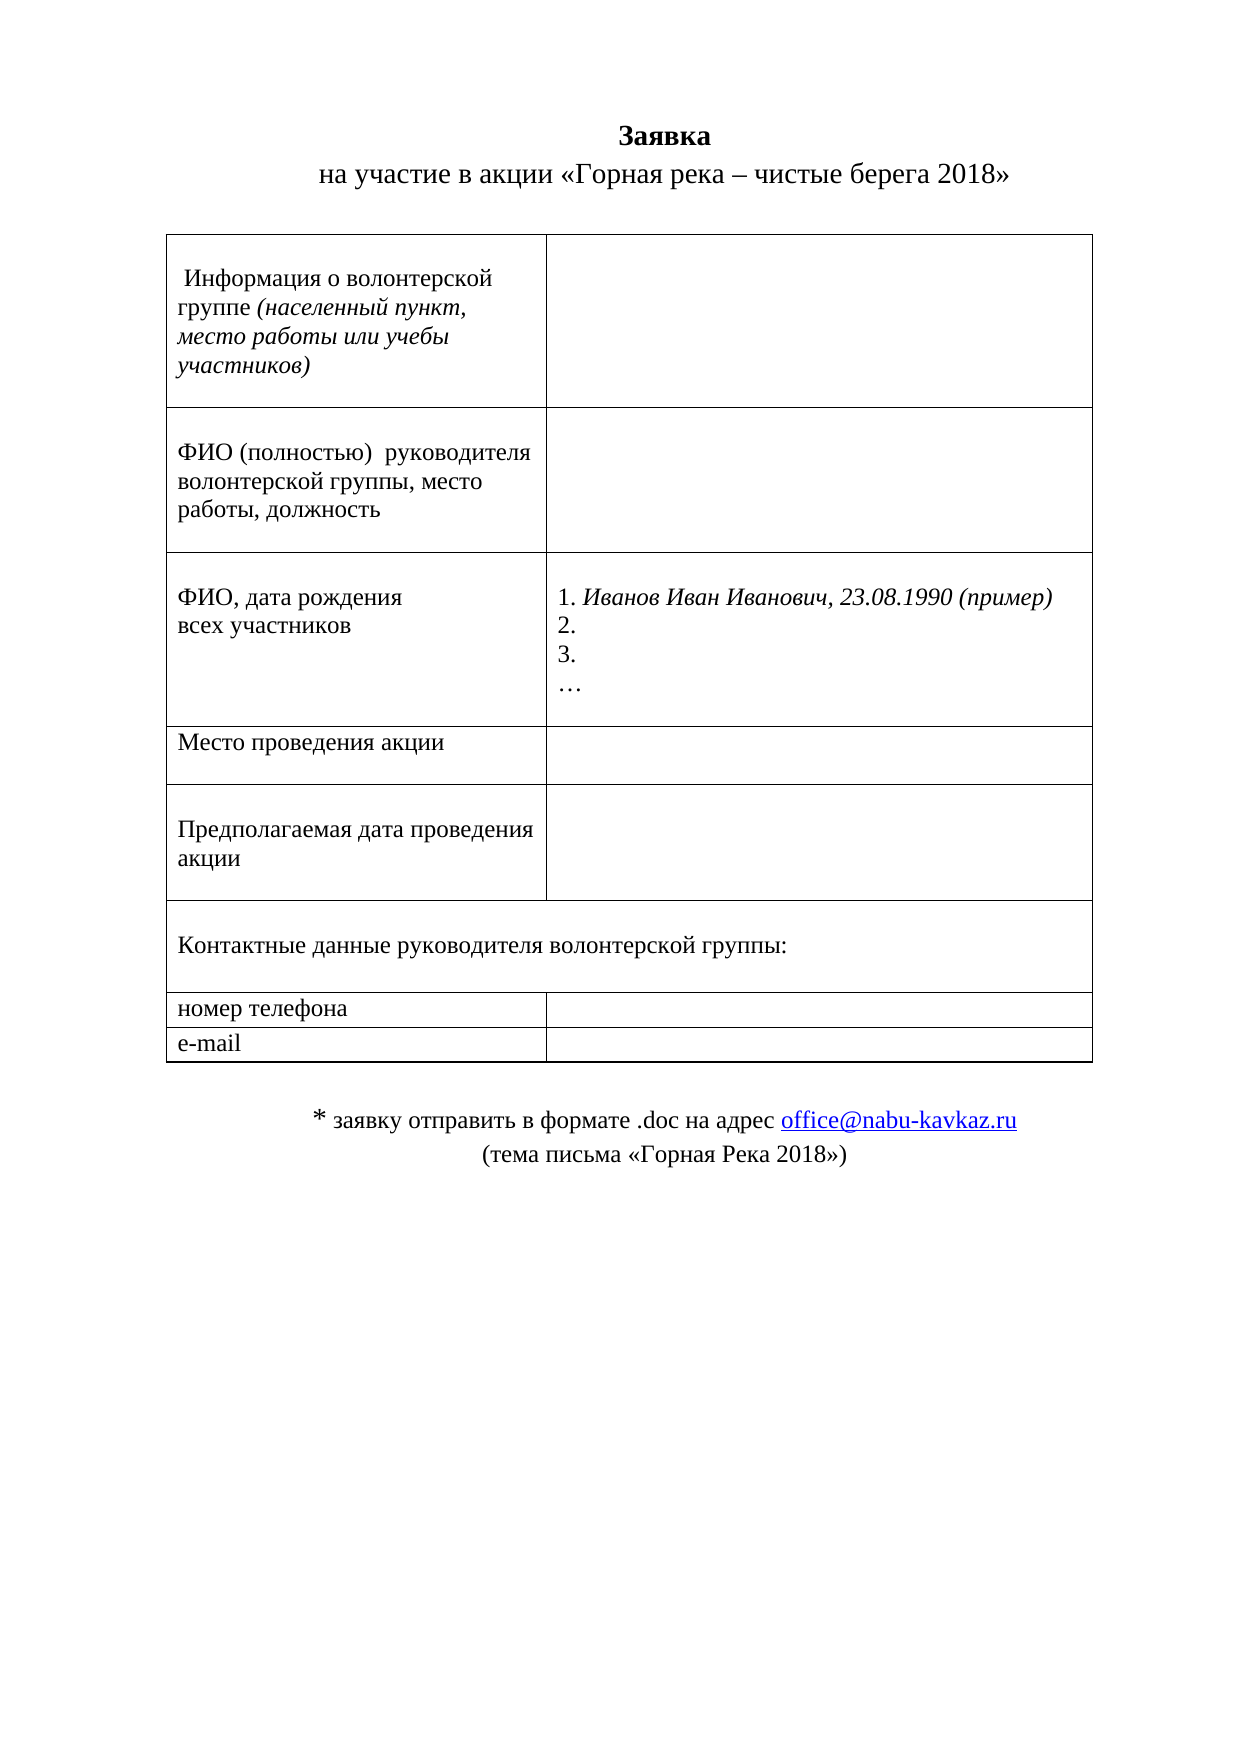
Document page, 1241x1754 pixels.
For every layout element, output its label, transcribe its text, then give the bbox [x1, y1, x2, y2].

table_cell Предполагаемая дата проведения акции [167, 785, 546, 900]
table_cell [547, 727, 1092, 784]
table_header Информация о волонтерской группе (населенный пункт, место работы или учебы участников) [167, 235, 546, 407]
text * заявку отправить в формате .doc на адрес office@nabu-kavkaz.ru [177, 1101, 1152, 1134]
table_cell Контактные данные руководителя волонтерской группы: [167, 901, 1092, 992]
table_cell [547, 785, 1092, 900]
table_cell [547, 993, 1092, 1027]
table_cell 1. Иванов Иван Иванович, 23.08.1990 (пример) 2. 3. … [547, 553, 1092, 726]
table_cell номер телефона [167, 993, 546, 1027]
table_cell [547, 408, 1092, 552]
text Заявка [177, 118, 1152, 152]
table_cell ФИО (полностью) руководителя волонтерской группы, место работы, должность [167, 408, 546, 552]
table_cell Место проведения акции [167, 727, 546, 784]
text (тема письма «Горная Река 2018») [177, 1139, 1152, 1168]
table_header [547, 235, 1092, 407]
table_cell ФИО, дата рождения всех участников [167, 553, 546, 726]
table_cell e-mail [167, 1028, 546, 1061]
table_cell [547, 1028, 1092, 1061]
text на участие в акции «Горная река – чистые берега 2018» [177, 157, 1152, 190]
